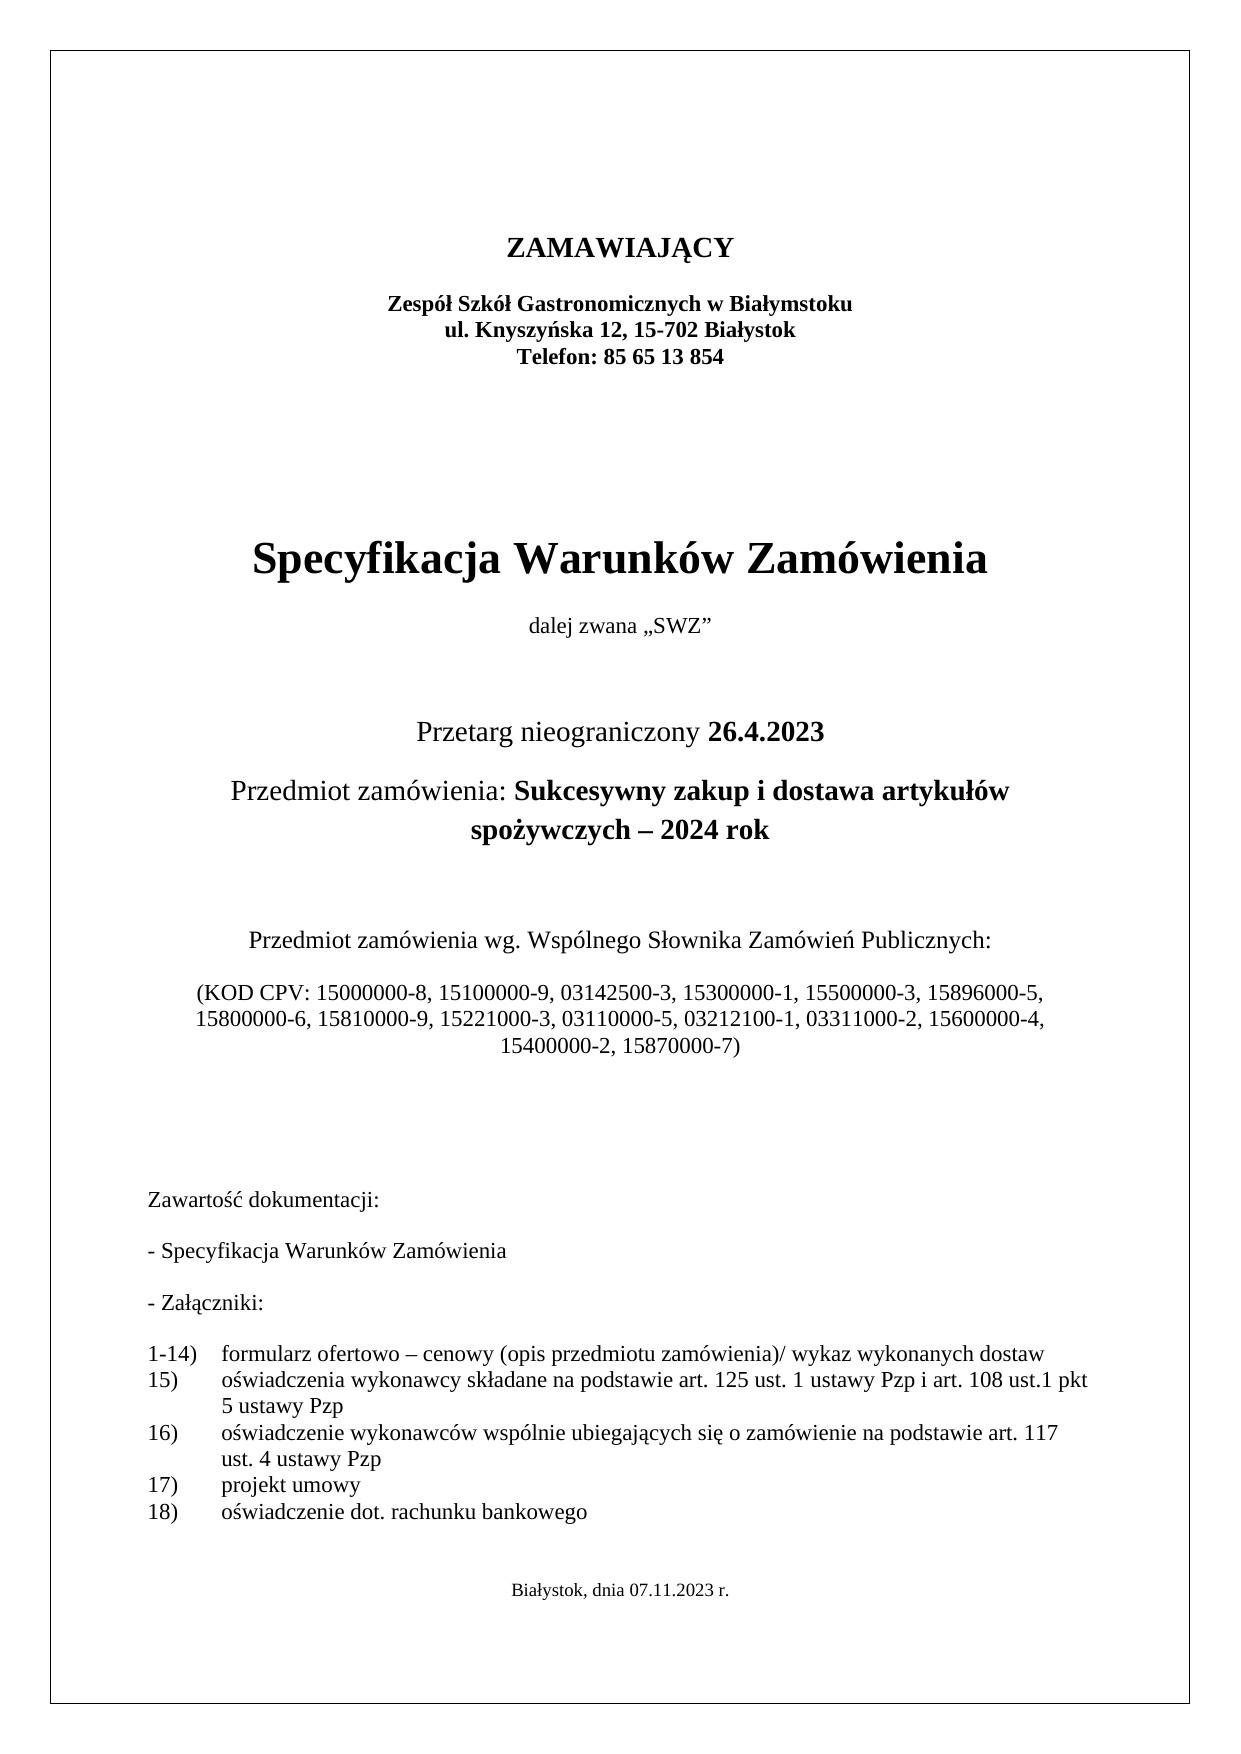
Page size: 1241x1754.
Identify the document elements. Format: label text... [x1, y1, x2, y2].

text - Specyfikacja Warunków Zamówienia [147, 1237, 1093, 1264]
text 15) oświadczenia wykonawcy składane na podstawie art. 125 ust. 1 ustawy Pzp i art. 108 ust.1 pkt 5 ustawy Pzp [147, 1366, 1093, 1419]
text Przetarg nieograniczony 26.4.2023 [147, 714, 1093, 747]
text Zespół Szkół Gastronomicznych w Białymstoku [147, 290, 1093, 316]
text ZAMAWIAJĄCY [147, 231, 1093, 264]
text (KOD CPV: 15000000-8, 15100000-9, 03142500-3, 15300000-1, 15500000-3, 15896000-5, 15800000-6, 15810000-9, 15221000-3, 03110000-5, 03212100-1, 03311000-2, 15600000-4, 15400000-2, 15870000-7) [147, 979, 1093, 1058]
text Białystok, dnia 07.11.2023 r. [147, 1579, 1093, 1601]
text ul. Knyszyńska 12, 15-702 Białystok [147, 316, 1093, 343]
text Telefon: 85 65 13 854 [147, 343, 1093, 369]
text dalej zwana „SWZ” [147, 612, 1093, 638]
text Przedmiot zamówienia: Sukcesywny zakup i dostawa artykułów spożywczych – 2024 rok [147, 773, 1093, 845]
text Specyfikacja Warunków Zamówienia [147, 531, 1093, 583]
text Zawartość dokumentacji: [147, 1186, 1093, 1213]
text 1-14) formularz ofertowo – cenowy (opis przedmiotu zamówienia)/ wykaz wykonanych dostaw [147, 1339, 1093, 1366]
text 16) oświadczenie wykonawców wspólnie ubiegających się o zamówienie na podstawie art. 117 ust. 4 ustawy Pzp [147, 1419, 1093, 1471]
text 17) projekt umowy [147, 1471, 1093, 1498]
text - Załączniki: [147, 1288, 1093, 1315]
text Przedmiot zamówienia wg. Wspólnego Słownika Zamówień Publicznych: [147, 925, 1093, 954]
text 18) oświadczenie dot. rachunku bankowego [147, 1498, 1093, 1524]
